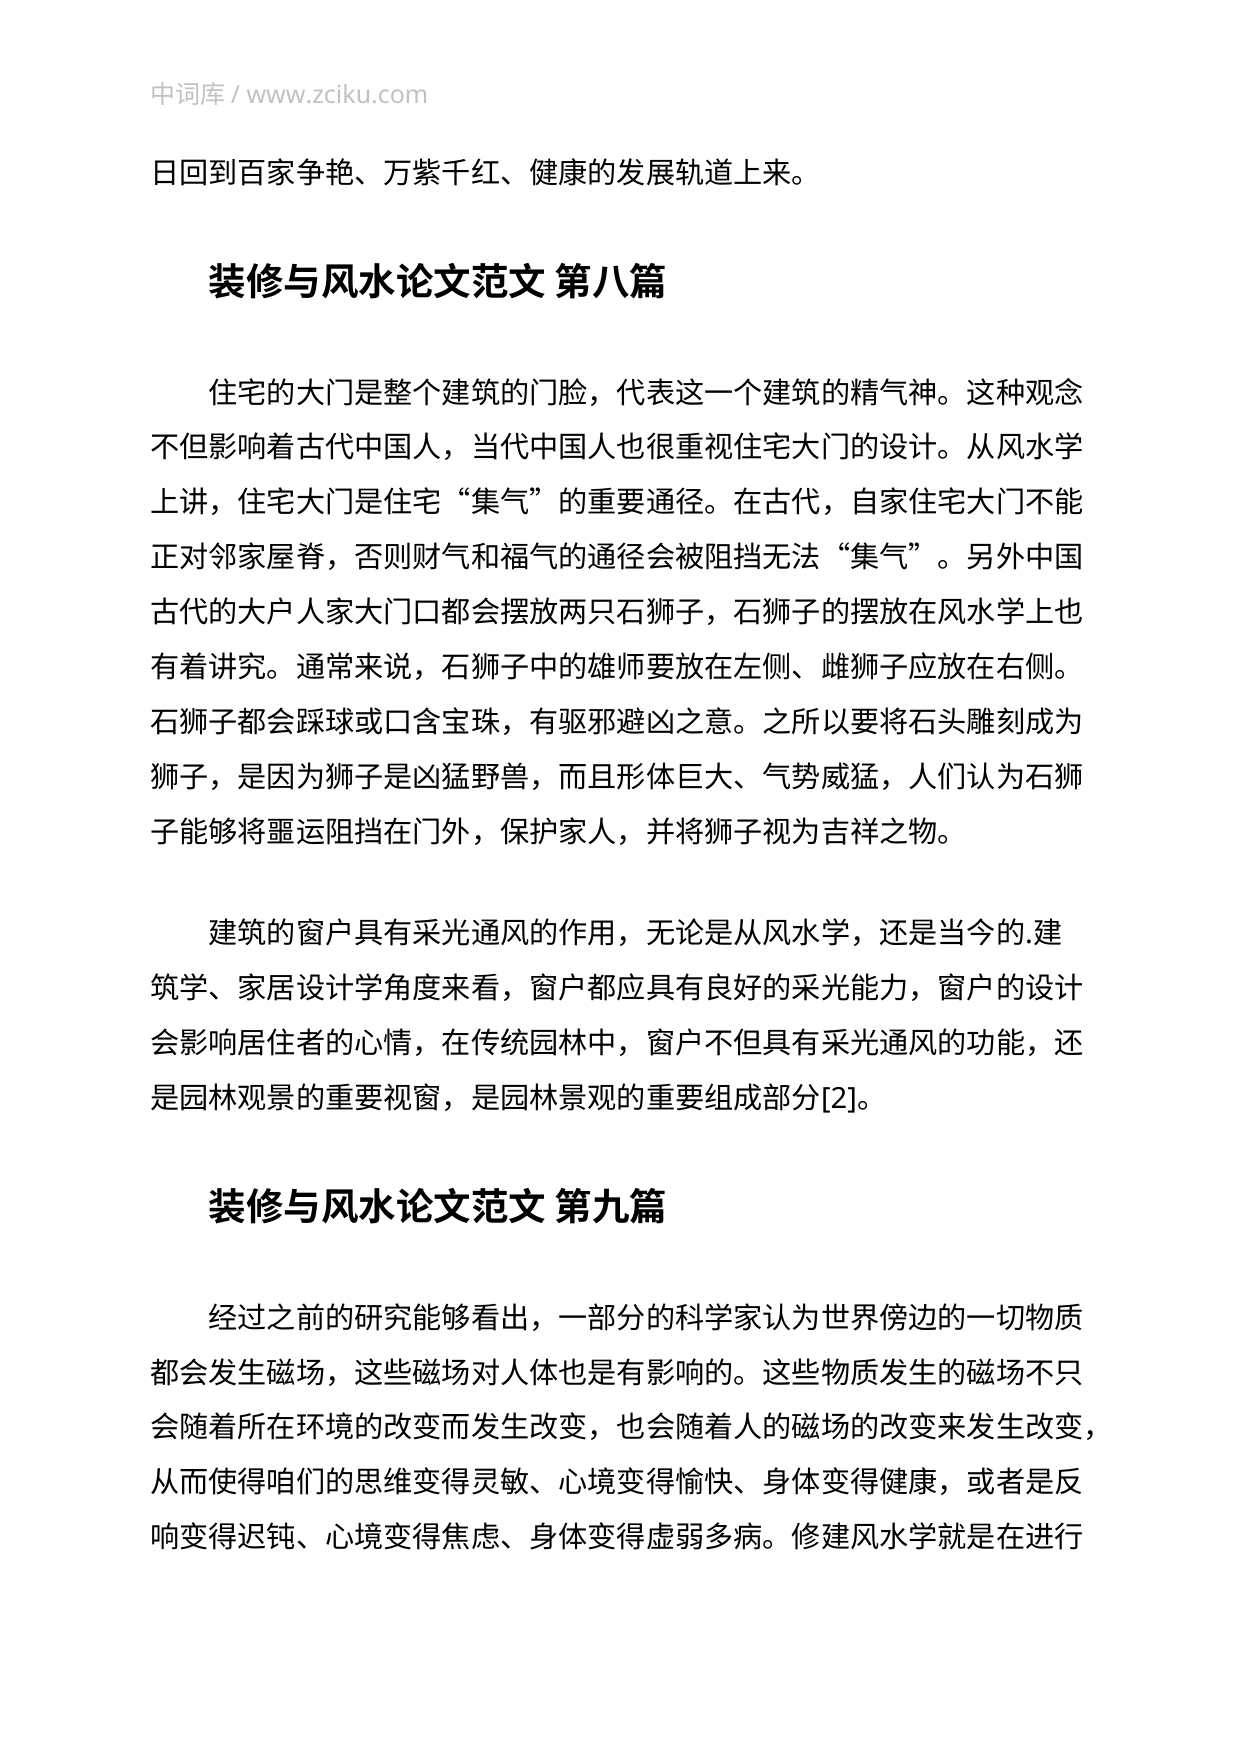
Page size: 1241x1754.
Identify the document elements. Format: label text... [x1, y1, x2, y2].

text 装修与风水论文范文 第八篇 [150, 252, 1090, 306]
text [150, 1294, 1090, 1556]
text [150, 150, 1090, 192]
text 建筑的窗户具有采光通风的作用，无论是从风水学，还是当今的.建筑学、家居设计学角度来看，窗户都应具有良好的采光能力，窗户的设计会影响居住者的心情，在传统园林中，窗户不但具有采光通风的功能，还是园林观景的重要视窗，是园林景观的重要组成部分[2]。 [150, 910, 1090, 1117]
text 装修与风水论文范文 第九篇 [150, 1177, 1090, 1231]
text 住宅的大门是整个建筑的门脸，代表这一个建筑的精气神。这种观念不但影响着古代中国人，当代中国人也很重视住宅大门的设计。从风水学上讲，住宅大门是住宅“集气”的重要通径。在古代，自家住宅大门不能正对邻家屋脊，否则财气和福气的通径会被阻挡无法“集气”。另外中国古代的大户人家大门口都会摆放两只石狮子，石狮子的摆放在风水学上也有着讲究。通常来说，石狮子中的雄师要放在左侧、雌狮子应放在右侧。石狮子都会踩球或口含宝珠，有驱邪避凶之意。之所以要将石头雕刻成为狮子，是因为狮子是凶猛野兽，而且形体巨大、气势威猛，人们认为石狮子能够将噩运阻挡在门外，保护家人，并将狮子视为吉祥之物。 [150, 369, 1090, 851]
